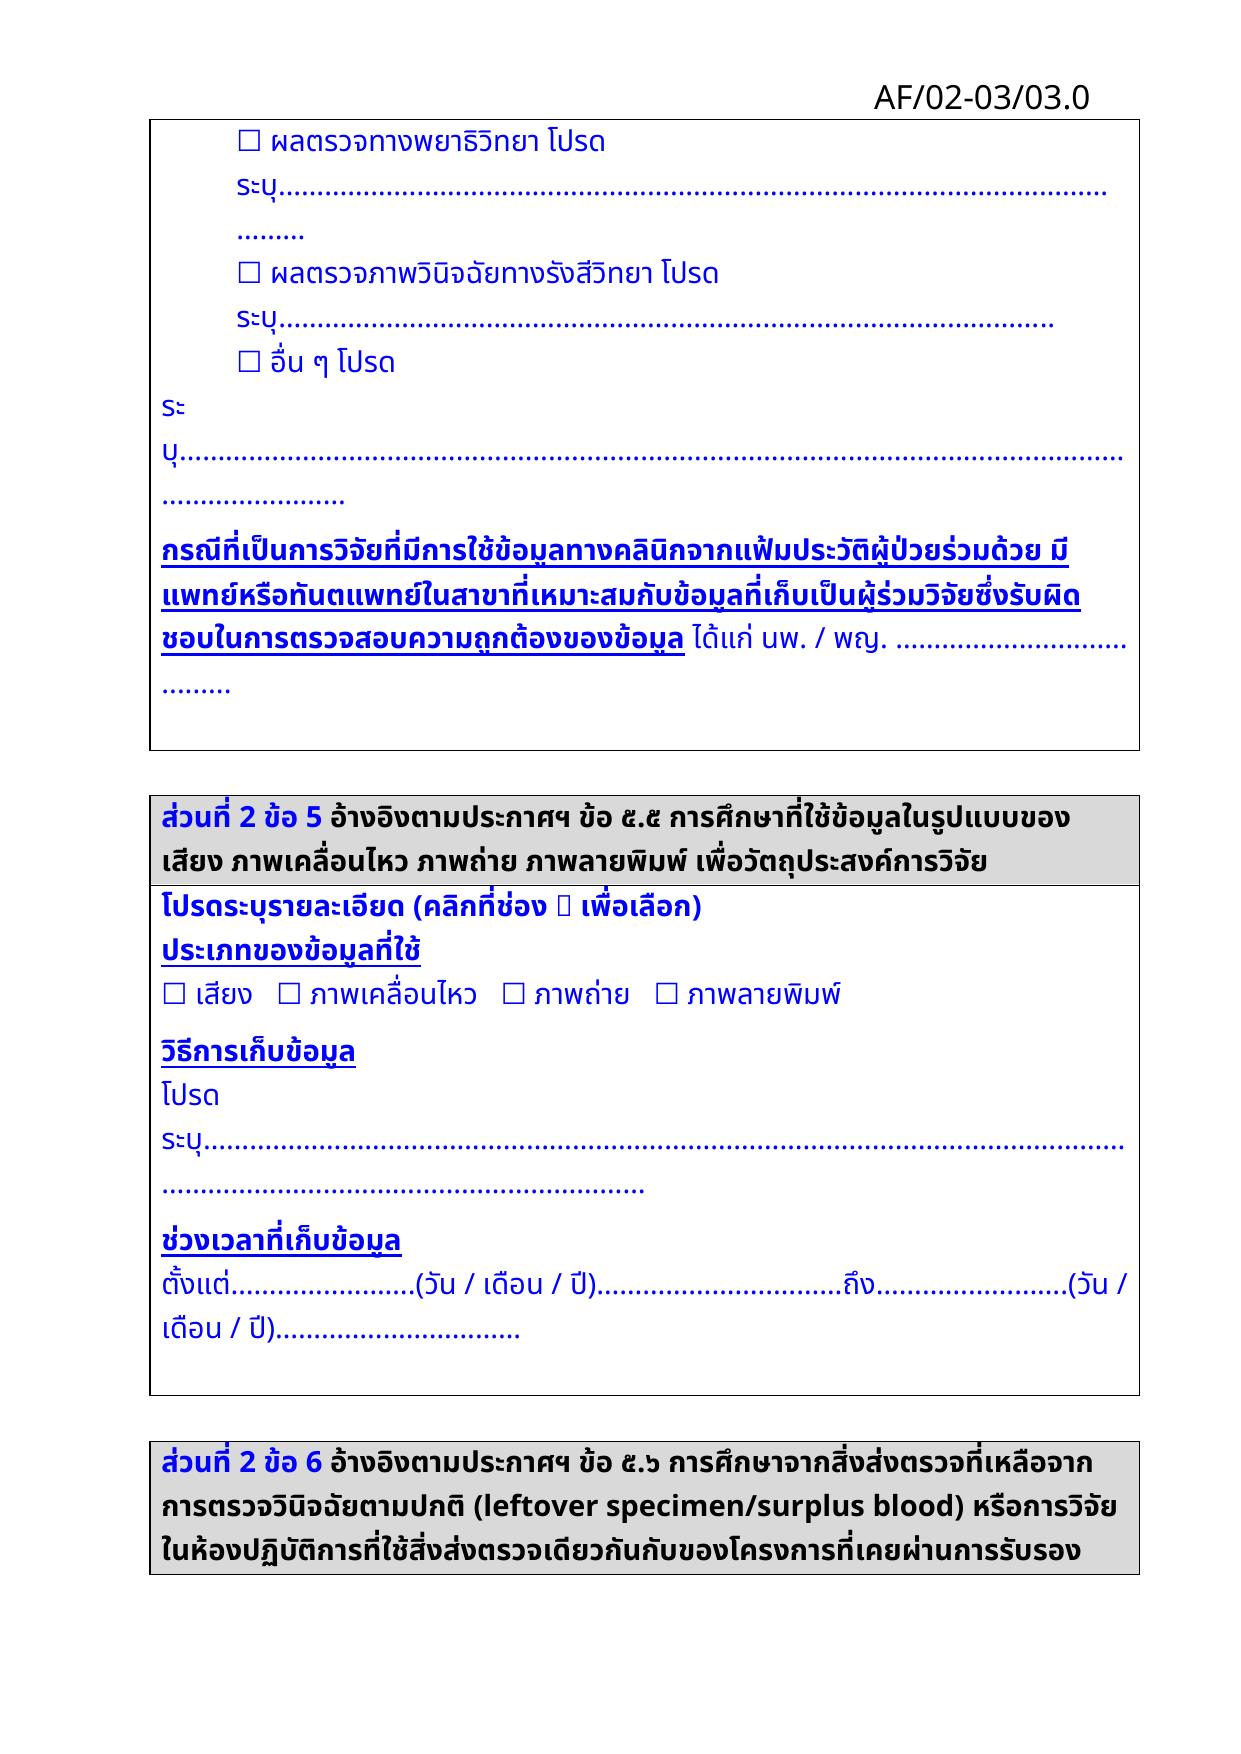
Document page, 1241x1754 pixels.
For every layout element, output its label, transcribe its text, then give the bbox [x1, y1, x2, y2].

table_header ส่วนที่ 2 ข้อ 5 อ้างอิงตามประกาศฯ ข้อ ๕.๕ การศึกษาที่ใช้ข้อมูลในรูปแบบของเสียง ภาพเคลื่อนไหว ภาพถ่าย ภาพลายพิมพ์ เพื่อวัตถุประสงค์การวิจัย [151, 796, 1139, 884]
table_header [151, 1442, 1139, 1574]
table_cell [151, 120, 1139, 750]
table_cell โปรดระบุรายละเอียด (คลิกที่ช่อง เพื่อเลือก) ประเภทของข้อมูลที่ใช้ เสียง ภาพเคลื่อนไหว ภาพถ่าย ภาพลายพิมพ์ วิธีการเก็บข้อมูล โปรดระบุ………………………………………………………………………………………………………………………………………………………………… ช่วงเวลาที่เก็บข้อมูล ตั้งแต่…………..……….(วัน / เดือน / ปี)…………………..………ถึง…………………….(วัน / เดือน / ปี)…………..……………… [151, 886, 1139, 1395]
